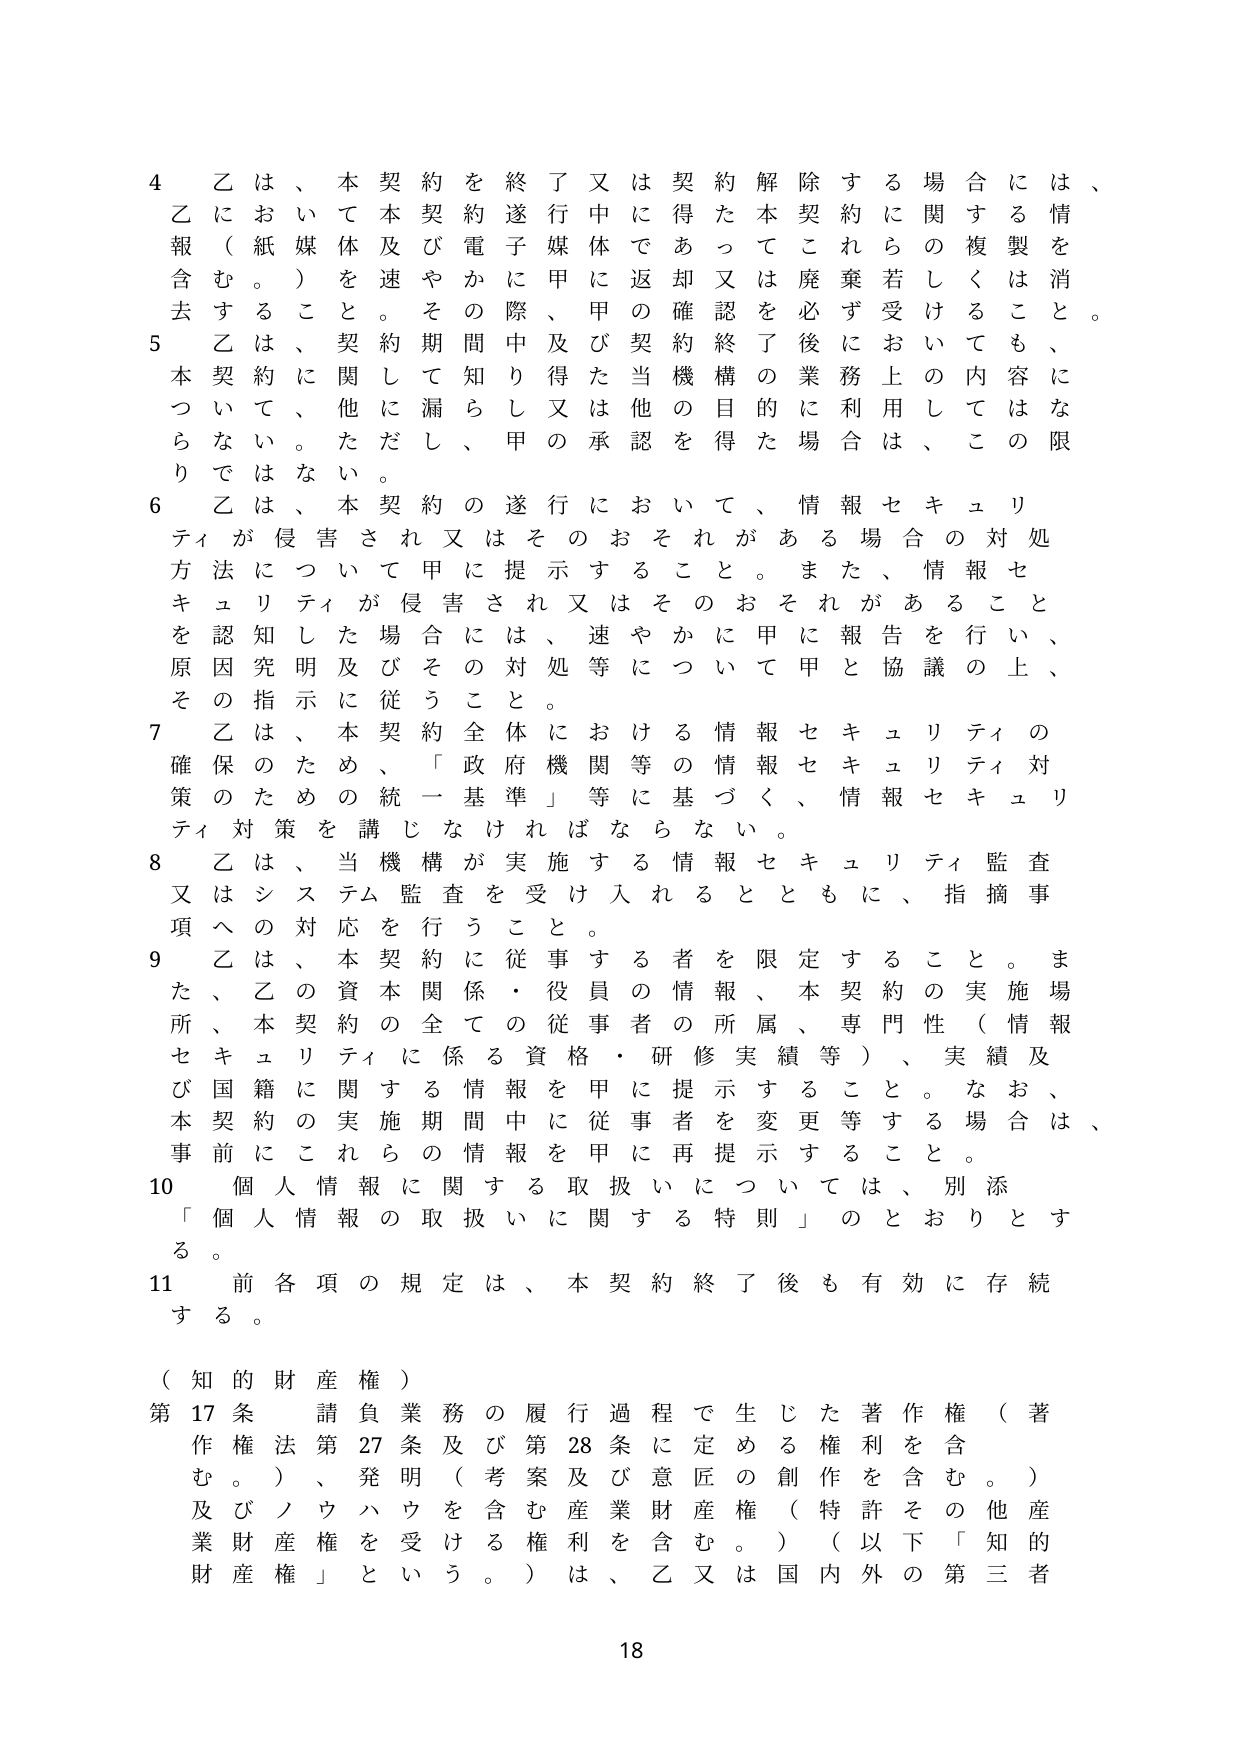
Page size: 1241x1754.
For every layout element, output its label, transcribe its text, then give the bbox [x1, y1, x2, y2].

text 4 乙は、本契約を終了又は契約解除する場合には、乙において本契約遂行中に得た本契約に関する情報（紙媒体及び電子媒体であってこれらの複製を含む。）を速やかに甲に返却又は廃棄若しくは消去すること。その際、甲の確認を必ず受けること。 [149, 164, 1100, 326]
text 11 前各項の規定は、本契約終了後も有効に存続する。 [149, 1266, 1100, 1331]
text 9 乙は、本契約に従事する者を限定すること。また、乙の資本関係・役員の情報、本契約の実施場所、本契約の全ての従事者の所属、専門性（情報セキュリティに係る資格・研修実績等）、実績及び国籍に関する情報を甲に提示すること。なお、本契約の実施期間中に従事者を変更等する場合は、事前にこれらの情報を甲に再提示すること。 [149, 942, 1100, 1168]
text 10 個人情報に関する取扱いについては、別添「個人情報の取扱いに関する特則」のとおりとする。 [149, 1168, 1100, 1266]
text （知的財産権） [149, 1363, 1100, 1395]
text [149, 1395, 1100, 1590]
text 5 乙は、契約期間中及び契約終了後においても、本契約に関して知り得た当機構の業務上の内容について、他に漏らし又は他の目的に利用してはならない。ただし、甲の承認を得た場合は、この限りではない。 [149, 326, 1100, 488]
text 8 乙は、当機構が実施する情報セキュリティ監査又はシステム監査を受け入れるとともに、指摘事項への対応を行うこと。 [149, 844, 1100, 942]
text 7 乙は、本契約全体における情報セキュリティの確保のため、「政府機関等の情報セキュリティ対策のための統一基準」等に基づく、情報セキュリティ対策を講じなければならない。 [149, 715, 1100, 844]
text 6 乙は、本契約の遂行において、情報セキュリティが侵害され又はそのおそれがある場合の対処方法について甲に提示すること。また、情報セキュリティが侵害され又はそのおそれがあることを認知した場合には、速やかに甲に報告を行い、原因究明及びその対処等について甲と協議の上、その指示に従うこと。 [149, 488, 1100, 715]
